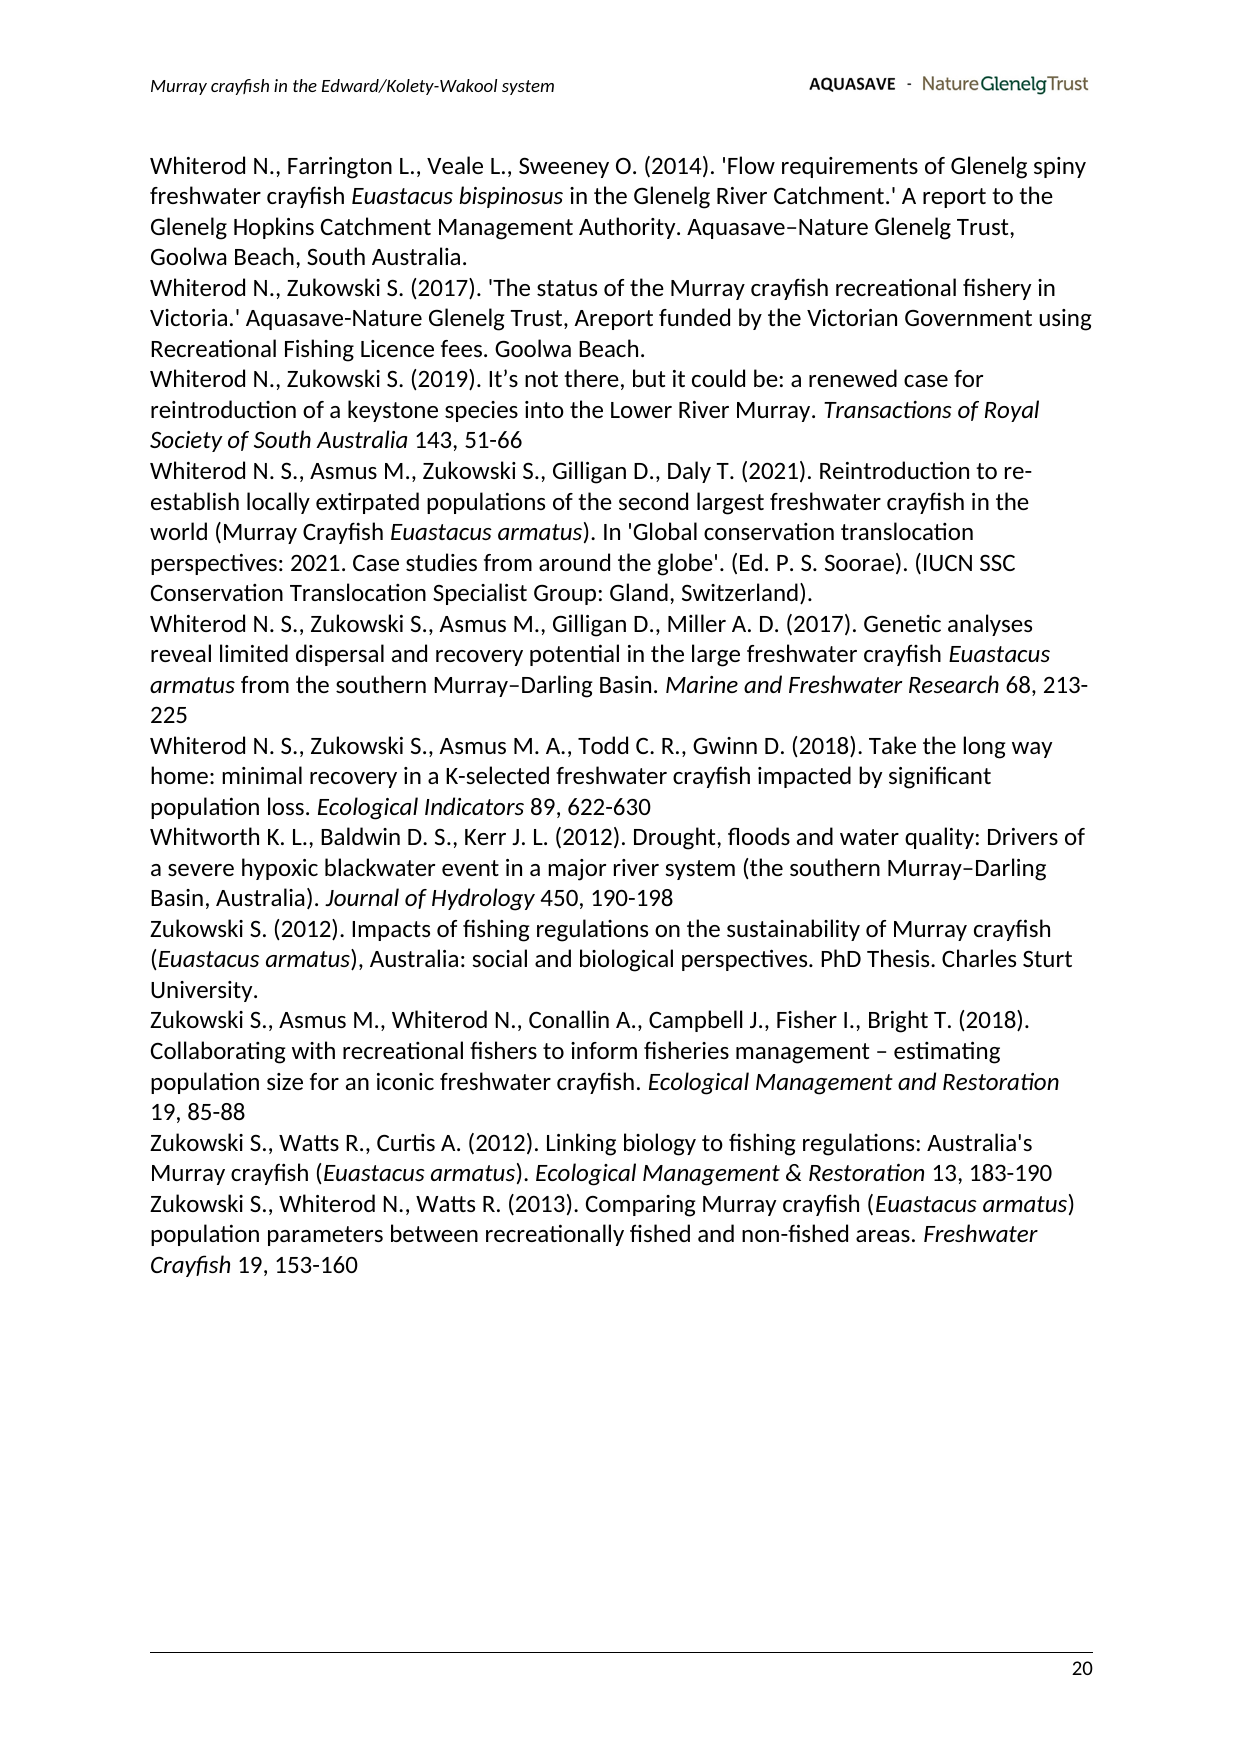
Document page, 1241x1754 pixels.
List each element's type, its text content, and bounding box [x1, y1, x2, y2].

text Whiterod N., Zukowski S. (2019). It’s not there, but it could be: a renewed case for reintroduction of a keystone species into the Lower River Murray. Transactions of Royal Society of South Australia 143, 51-66 [150, 364, 1093, 455]
text Zukowski S., Watts R., Curtis A. (2012). Linking biology to fishing regulations: Australia's Murray crayfish (Euastacus armatus). Ecological Management & Restoration 13, 183-190 [150, 1127, 1093, 1188]
text Whiterod N., Farrington L., Veale L., Sweeney O. (2014). 'Flow requirements of Glenelg spiny freshwater crayfish Euastacus bispinosus in the Glenelg River Catchment.' A report to the Glenelg Hopkins Catchment Management Authority. Aquasave–Nature Glenelg Trust, Goolwa Beach, South Australia. [150, 150, 1093, 272]
text Zukowski S., Whiterod N., Watts R. (2013). Comparing Murray crayfish (Euastacus armatus) population parameters between recreationally fished and non-fished areas. Freshwater Crayfish 19, 153-160 [150, 1188, 1093, 1279]
text Whiterod N. S., Zukowski S., Asmus M. A., Todd C. R., Gwinn D. (2018). Take the long way home: minimal recovery in a K-selected freshwater crayfish impacted by significant population loss. Ecological Indicators 89, 622-630 [150, 730, 1093, 821]
text Whiterod N., Zukowski S. (2017). 'The status of the Murray crayfish recreational fishery in Victoria.' Aquasave-Nature Glenelg Trust, Areport funded by the Victorian Government using Recreational Fishing Licence fees. Goolwa Beach. [150, 272, 1093, 364]
picture [806, 74, 1093, 95]
text Whiterod N. S., Zukowski S., Asmus M., Gilligan D., Miller A. D. (2017). Genetic analyses reveal limited dispersal and recovery potential in the large freshwater crayfish Euastacus armatus from the southern Murray–Darling Basin. Marine and Freshwater Research 68, 213-225 [150, 608, 1093, 730]
text Zukowski S., Asmus M., Whiterod N., Conallin A., Campbell J., Fisher I., Bright T. (2018). Collaborating with recreational fishers to inform fisheries management – estimating population size for an iconic freshwater crayfish. Ecological Management and Restoration 19, 85-88 [150, 1004, 1093, 1127]
text Whitworth K. L., Baldwin D. S., Kerr J. L. (2012). Drought, floods and water quality: Drivers of a severe hypoxic blackwater event in a major river system (the southern Murray–Darling Basin, Australia). Journal of Hydrology 450, 190-198 [150, 821, 1093, 913]
text Zukowski S. (2012). Impacts of fishing regulations on the sustainability of Murray crayfish (Euastacus armatus), Australia: social and biological perspectives. PhD Thesis. Charles Sturt University. [150, 913, 1093, 1004]
text Whiterod N. S., Asmus M., Zukowski S., Gilligan D., Daly T. (2021). Reintroduction to re-establish locally extirpated populations of the second largest freshwater crayfish in the world (Murray Crayfish Euastacus armatus). In 'Global conservation translocation perspectives: 2021. Case studies from around the globe'. (Ed. P. S. Soorae). (IUCN SSC Conservation Translocation Specialist Group: Gland, Switzerland). [150, 455, 1093, 608]
